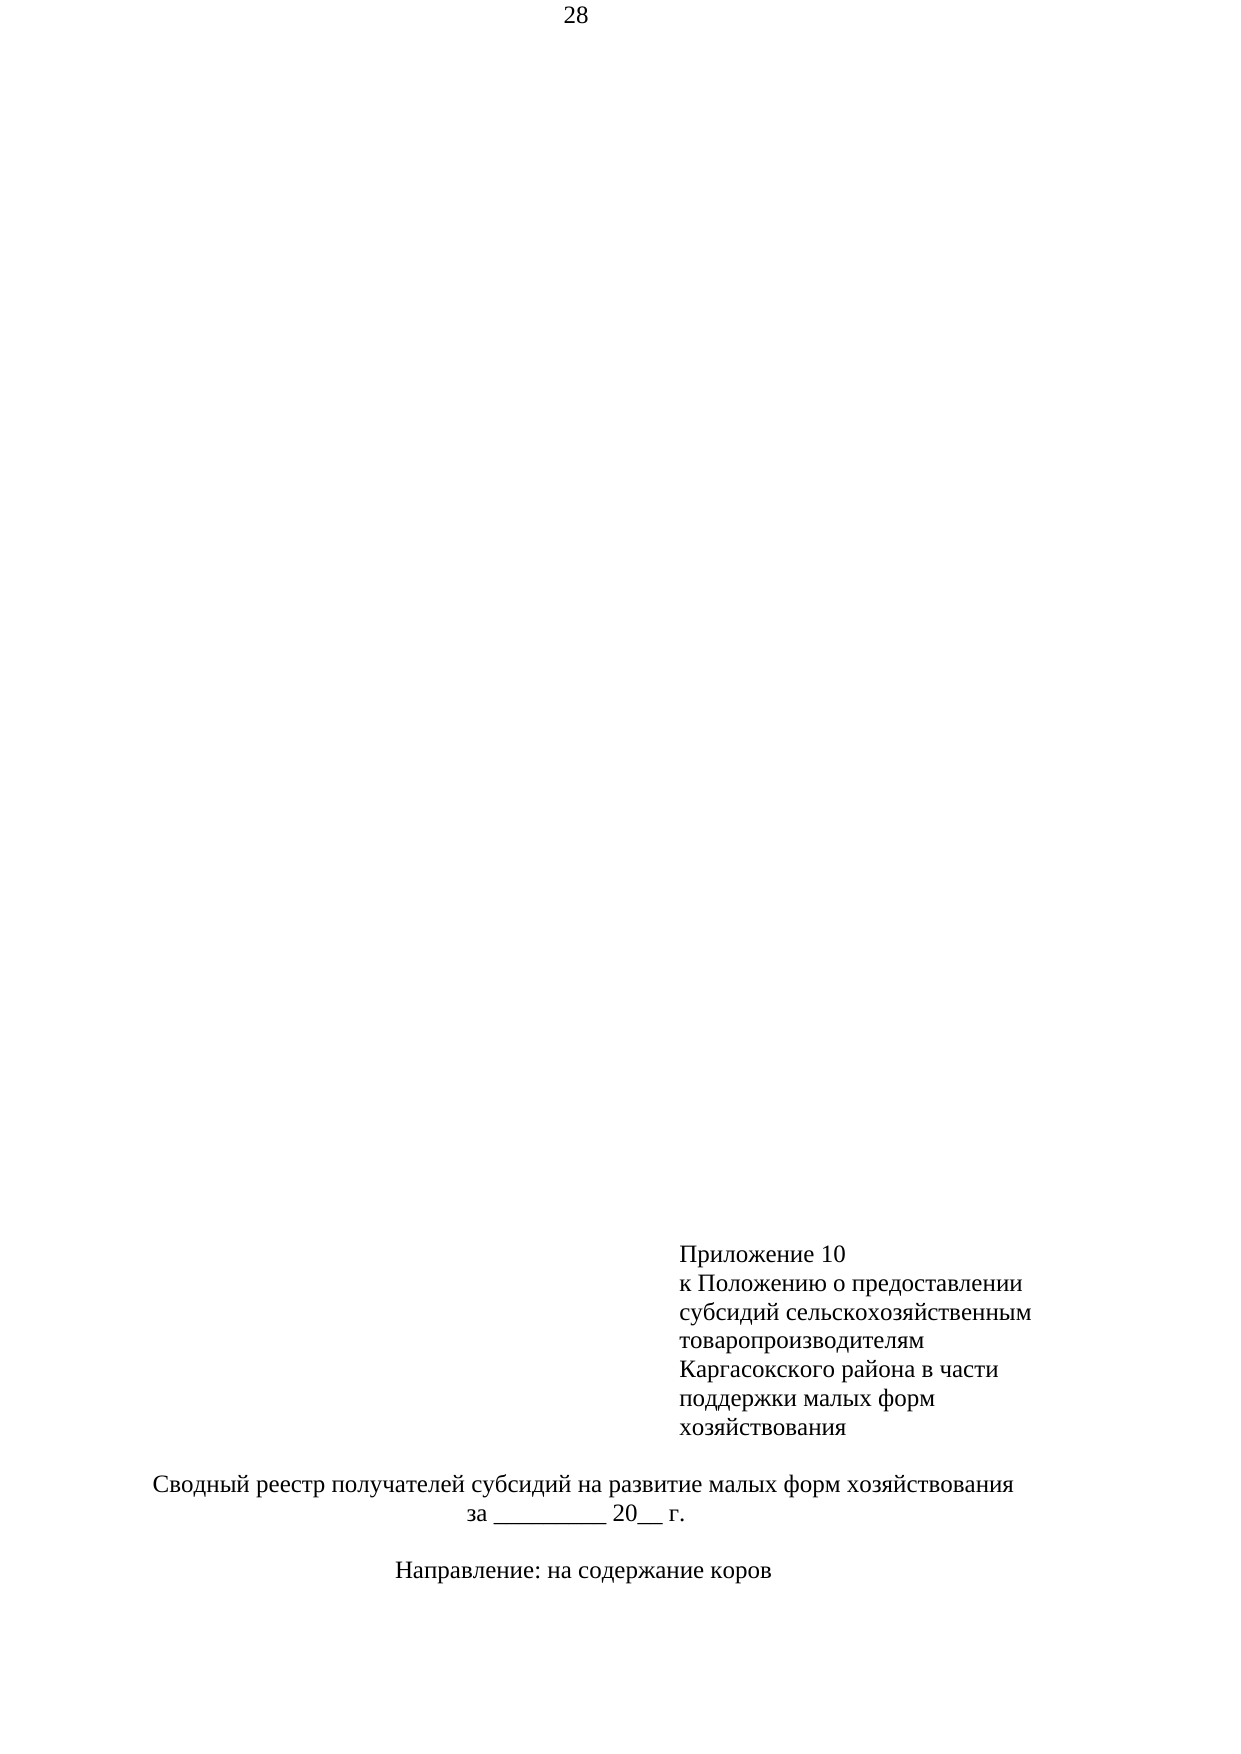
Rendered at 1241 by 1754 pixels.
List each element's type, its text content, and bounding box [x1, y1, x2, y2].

text Сводный реестр получателей субсидий на развитие малых форм хозяйствования [88, 1469, 1078, 1498]
text Направление: на содержание коров [88, 1556, 1078, 1584]
text субсидий сельскохозяйственным товаропроизводителям Каргасокского района в части [679, 1297, 1063, 1383]
text поддержки малых форм хозяйствования [679, 1383, 1063, 1441]
text за _________ 20__ г. [88, 1498, 1063, 1527]
text к Положению о предоставлении [88, 1268, 1063, 1297]
text Приложение 10 [88, 1239, 1063, 1268]
